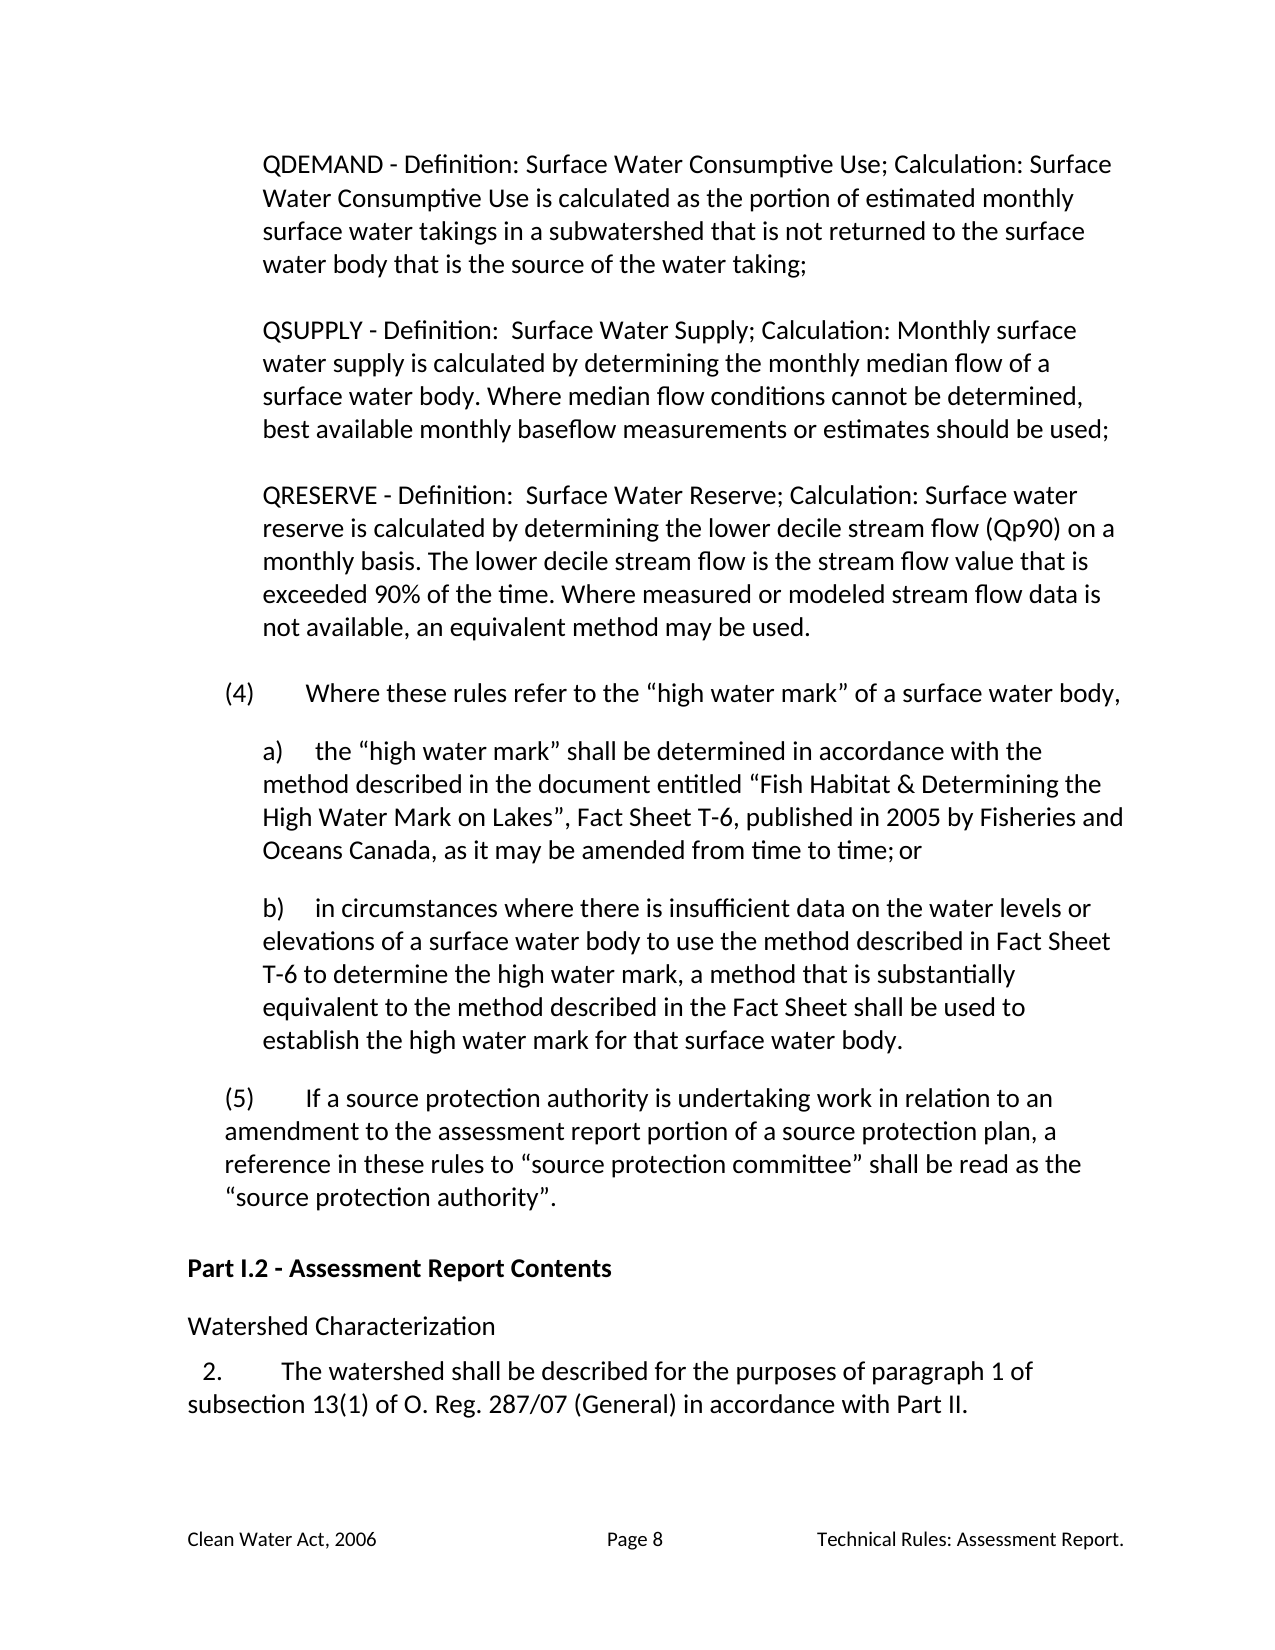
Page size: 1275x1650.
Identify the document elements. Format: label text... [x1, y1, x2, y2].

text Where these rules refer to the “high water mark” of a surface water body, [224, 676, 1125, 709]
text The watershed shall be described for the purposes of paragraph 1 of subsection 13(1) of O. Reg. 287/07 (General) in accordance with Part II. [187, 1354, 1125, 1420]
list in circumstances where there is insufficient data on the water levels or elevations of a surface water body to use the method described in Fact Sheet T-6 to determine the high water mark, a method that is substantially equivalent to the method described in the Fact Sheet shall be used to establish the high water mark for that surface water body. [262, 891, 1125, 1056]
text QDEMAND - Definition: Surface Water Consumptive Use; Calculation: Surface Water Consumptive Use is calculated as the portion of estimated monthly surface water takings in a subwatershed that is not returned to the surface water body that is the source of the water taking; [262, 148, 1125, 280]
text If a source protection authority is undertaking work in relation to an amendment to the assessment report portion of a source protection plan, a reference in these rules to “source protection committee” shall be read as the “source protection authority”. [224, 1081, 1125, 1213]
subtitle Watershed Characterization [187, 1309, 1125, 1342]
text QSUPPLY - Definition: Surface Water Supply; Calculation: Monthly surface water supply is calculated by determining the monthly median flow of a surface water body. Where median flow conditions cannot be determined, best available monthly baseflow measurements or estimates should be used; [262, 313, 1125, 445]
list the “high water mark” shall be determined in accordance with the method described in the document entitled “Fish Habitat & Determining the High Water Mark on Lakes”, Fact Sheet T-6, published in 2005 by Fisheries and Oceans Canada, as it may be amended from time to time; or [262, 734, 1125, 866]
text QRESERVE - Definition: Surface Water Reserve; Calculation: Surface water reserve is calculated by determining the lower decile stream flow (Qp90) on a monthly basis. The lower decile stream flow is the stream flow value that is exceeded 90% of the time. Where measured or modeled stream flow data is not available, an equivalent method may be used. [262, 478, 1125, 643]
subtitle Part I.2 - Assessment Report Contents [187, 1251, 1125, 1284]
